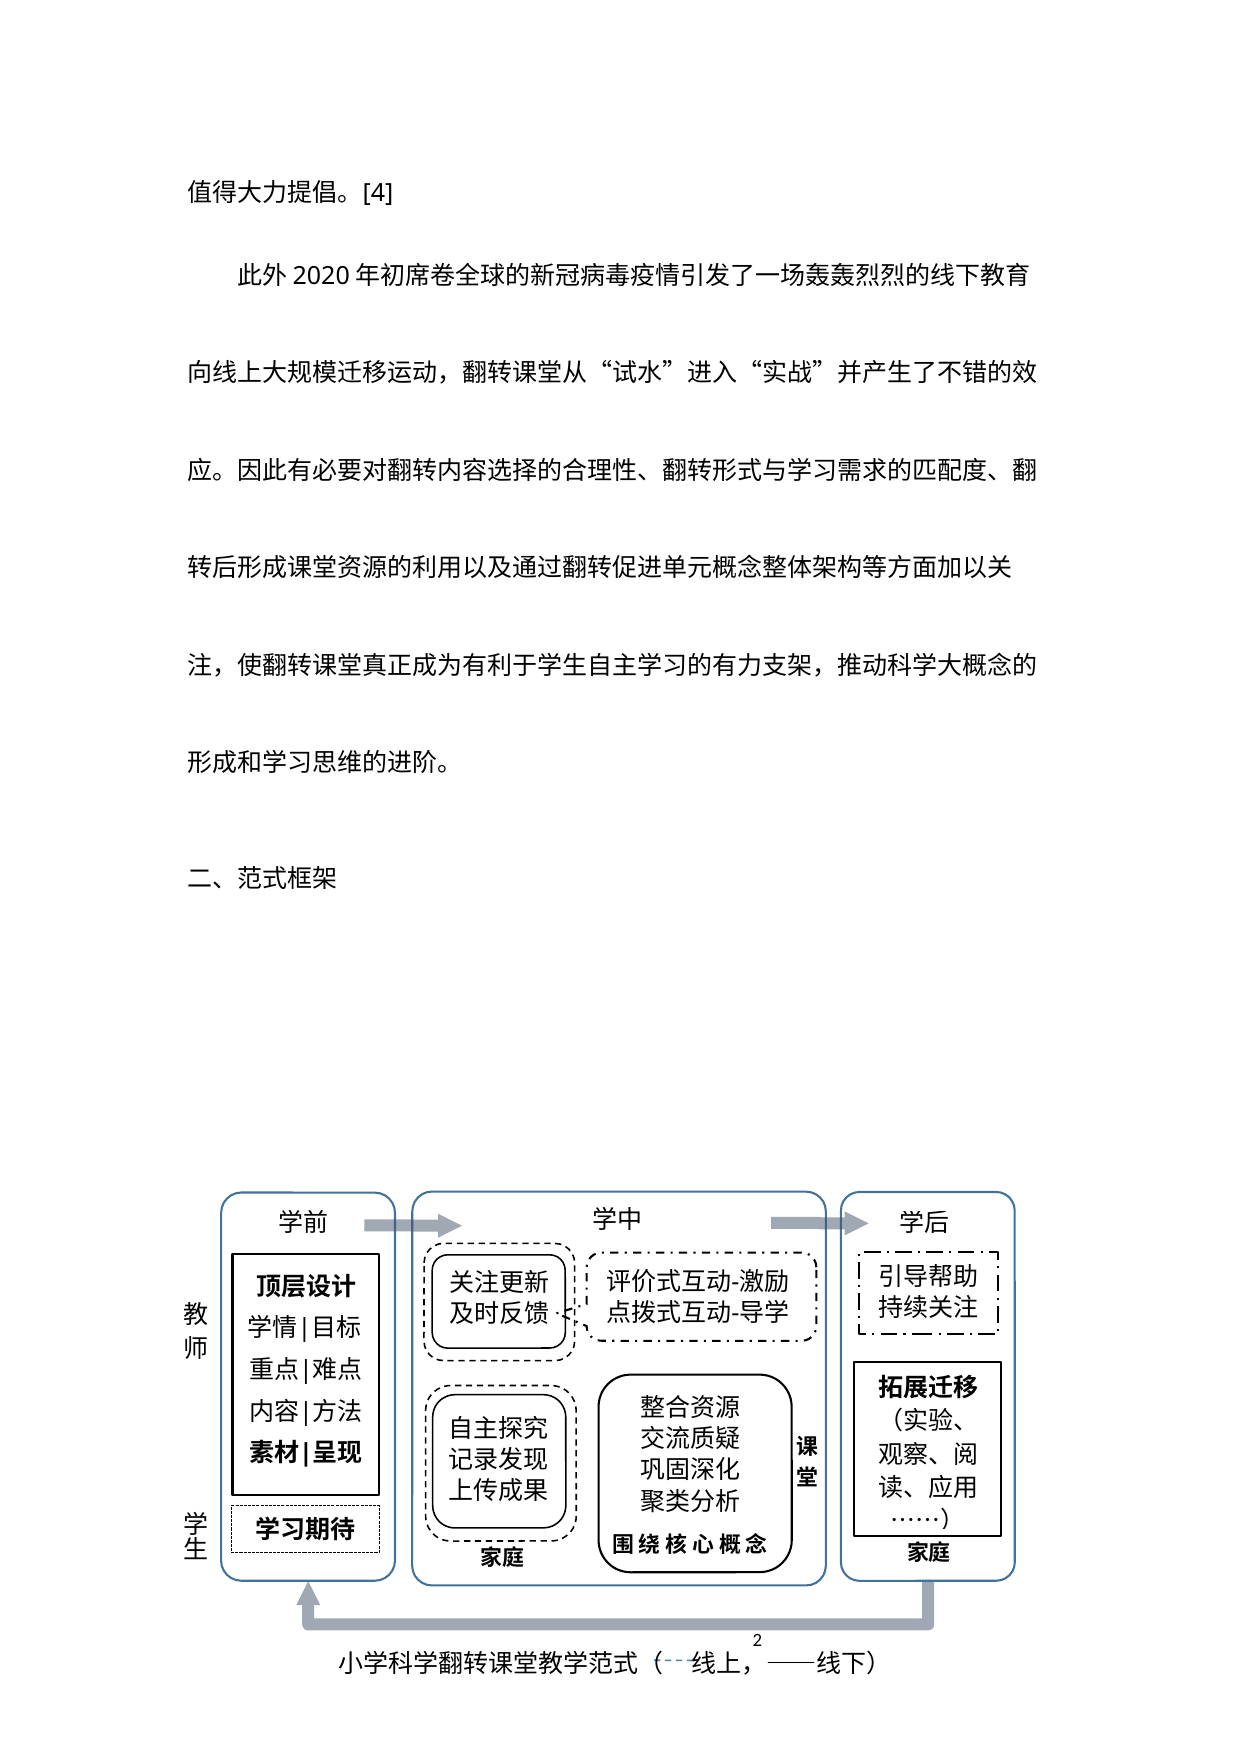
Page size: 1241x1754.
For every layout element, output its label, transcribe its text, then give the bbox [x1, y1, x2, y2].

list 二、范式框架 [187, 844, 1053, 909]
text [187, 158, 1053, 223]
text 此外2020年初席卷全球的新冠病毒疫情引发了一场轰轰烈烈的线下教育向线上大规模迁移运动，翻转课堂从“试水”进入“实战”并产生了不错的效应。因此有必要对翻转内容选择的合理性、翻转形式与学习需求的匹配度、翻转后形成课堂资源的利用以及通过翻转促进单元概念整体架构等方面加以关注，使翻转课堂真正成为有利于学生自主学习的有力支架，推动科学大概念的形成和学习思维的进阶。 [187, 241, 1053, 793]
